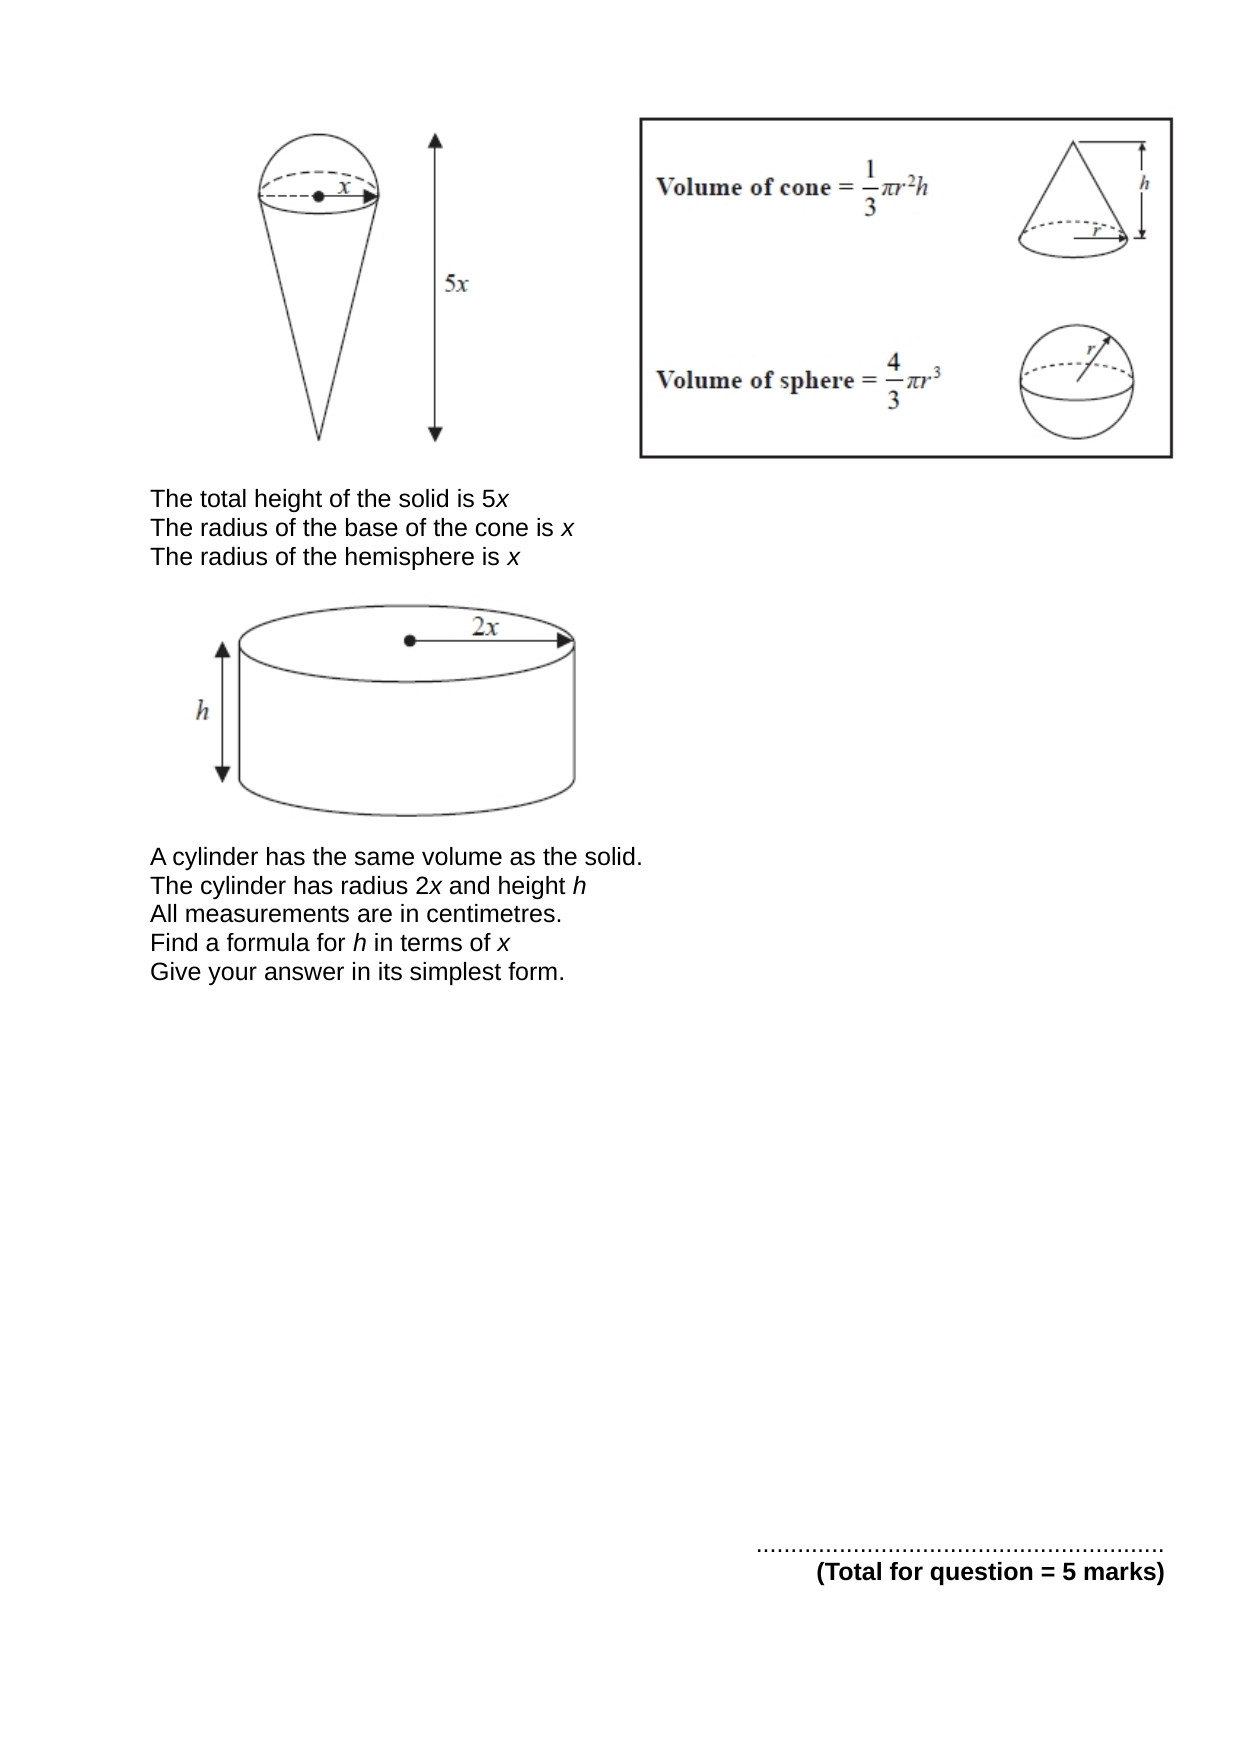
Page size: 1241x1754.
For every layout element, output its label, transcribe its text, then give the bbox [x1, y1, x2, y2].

text The total height of the solid is 5x The radius of the base of the cone is x The radius of the hemisphere is x [150, 485, 1165, 570]
text A cylinder has the same volume as the solid. The cylinder has radius 2x and height h All measurements are in centimetres. [150, 842, 1165, 928]
text ........................................................... [75, 1442, 1165, 1557]
picture [150, 75, 1179, 485]
text Find a formula for h in terms of x Give your answer in its simplest form. [150, 928, 1165, 986]
picture [150, 570, 991, 842]
text (Total for question = 5 marks) [75, 1557, 1165, 1586]
